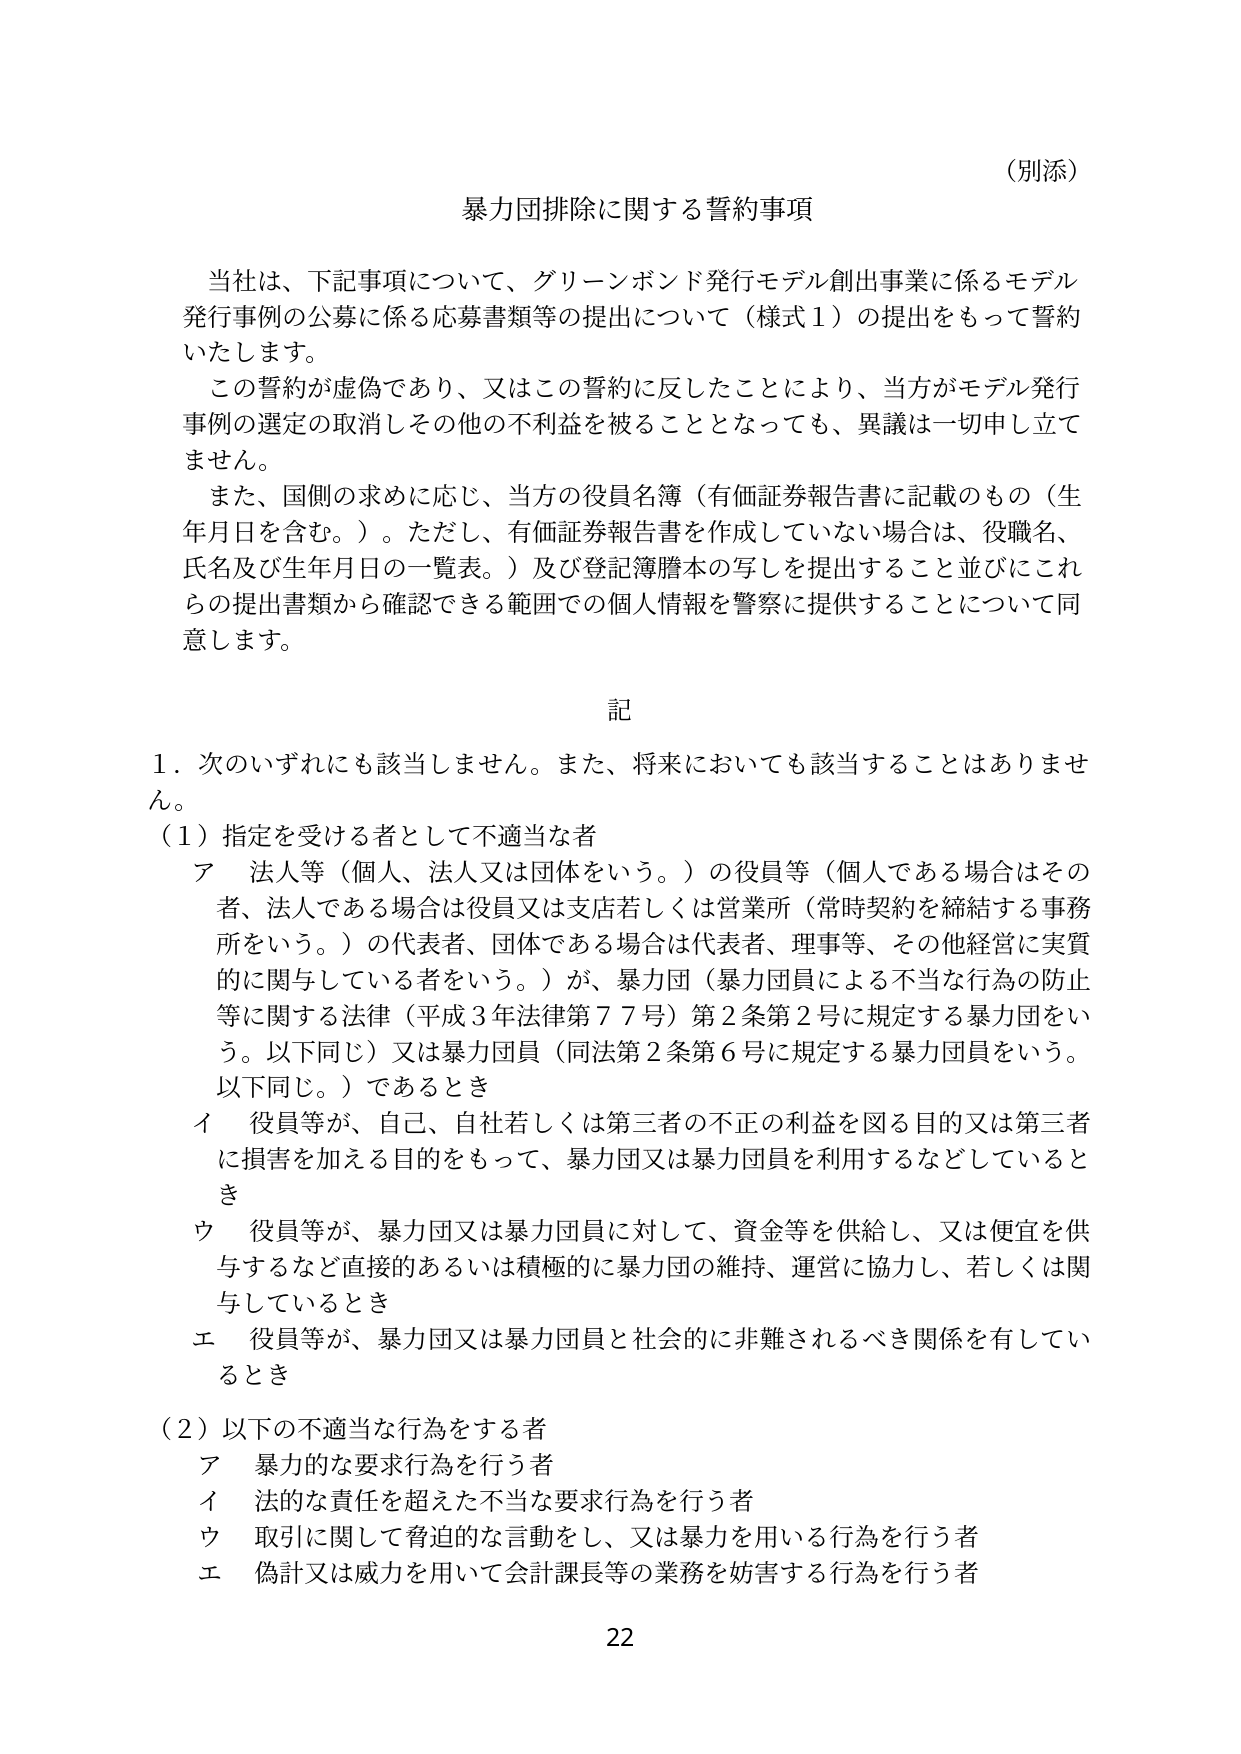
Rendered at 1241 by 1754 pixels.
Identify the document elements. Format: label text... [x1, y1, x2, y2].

text エ 役員等が、暴力団又は暴力団員と社会的に非難されるべき関係を有しているとき [191, 1320, 1092, 1392]
text （２）以下の不適当な行為をする者 [148, 1410, 1092, 1446]
text また、国側の求めに応じ、当方の役員名簿（有価証券報告書に記載のもの（生年月日を含む。）。ただし、有価証券報告書を作成していない場合は、役職名、氏名及び生年月日の一覧表。）及び登記簿謄本の写しを提出すること並びにこれらの提出書類から確認できる範囲での個人情報を警察に提供することについて同意します。 [182, 477, 1092, 657]
text 暴力団排除に関する誓約事項 [182, 188, 1092, 227]
text イ 役員等が、自己、自社若しくは第三者の不正の利益を図る目的又は第三者に損害を加える目的をもって、暴力団又は暴力団員を利用するなどしているとき [191, 1104, 1092, 1212]
text （１）指定を受ける者として不適当な者 [148, 817, 1092, 852]
text ウ 役員等が、暴力団又は暴力団員に対して、資金等を供給し、又は便宜を供与するなど直接的あるいは積極的に暴力団の維持、運営に協力し、若しくは関与しているとき [191, 1212, 1092, 1320]
text エ 偽計又は威力を用いて会計課長等の業務を妨害する行為を行う者 [148, 1553, 1092, 1589]
text イ 法的な責任を超えた不当な要求行為を行う者 [148, 1482, 1092, 1517]
text ウ 取引に関して脅迫的な言動をし、又は暴力を用いる行為を行う者 [148, 1517, 1092, 1553]
text ア 法人等（個人、法人又は団体をいう。）の役員等（個人である場合はその者、法人である場合は役員又は支店若しくは営業所（常時契約を締結する事務所をいう。）の代表者、団体である場合は代表者、理事等、その他経営に実質的に関与している者をいう。）が、暴力団（暴力団員による不当な行為の防止等に関する法律（平成３年法律第７７号）第２条第２号に規定する暴力団をいう。以下同じ）又は暴力団員（同法第２条第６号に規定する暴力団員をいう。以下同じ。）であるとき [191, 852, 1092, 1104]
text この誓約が虚偽であり、又はこの誓約に反したことにより、当方がモデル発行事例の選定の取消しその他の不利益を被ることとなっても、異議は一切申し立てません。 [182, 369, 1092, 477]
text ア 暴力的な要求行為を行う者 [148, 1446, 1092, 1482]
text 当社は、下記事項について、グリーンボンド発行モデル創出事業に係るモデル発行事例の公募に係る応募書類等の提出について（様式１）の提出をもって誓約いたします。 [182, 261, 1092, 369]
subtitle 記 [148, 691, 1092, 727]
text （別添） [148, 152, 1092, 188]
text １．次のいずれにも該当しません。また、将来においても該当することはありません。 [148, 745, 1092, 817]
